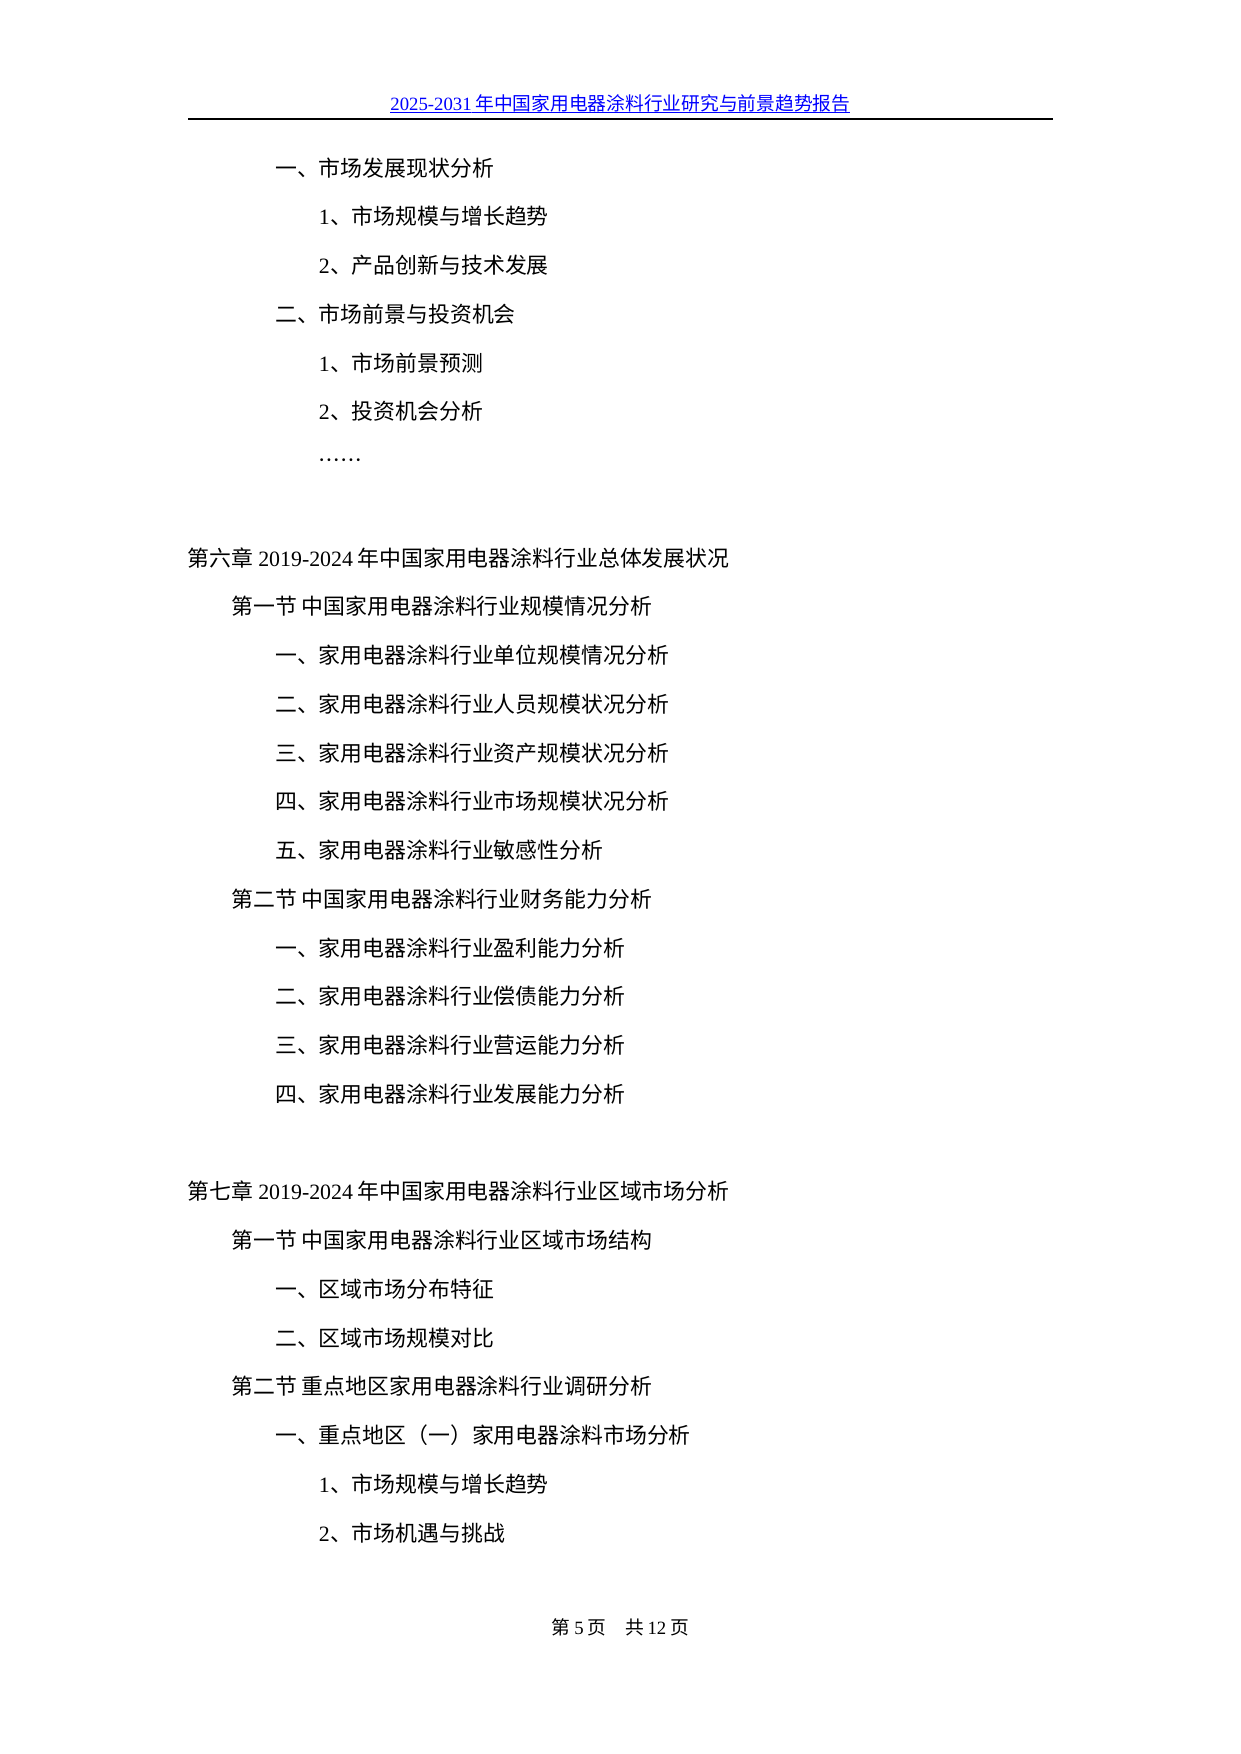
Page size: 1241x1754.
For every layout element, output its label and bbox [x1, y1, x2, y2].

text [187, 150, 1053, 1548]
